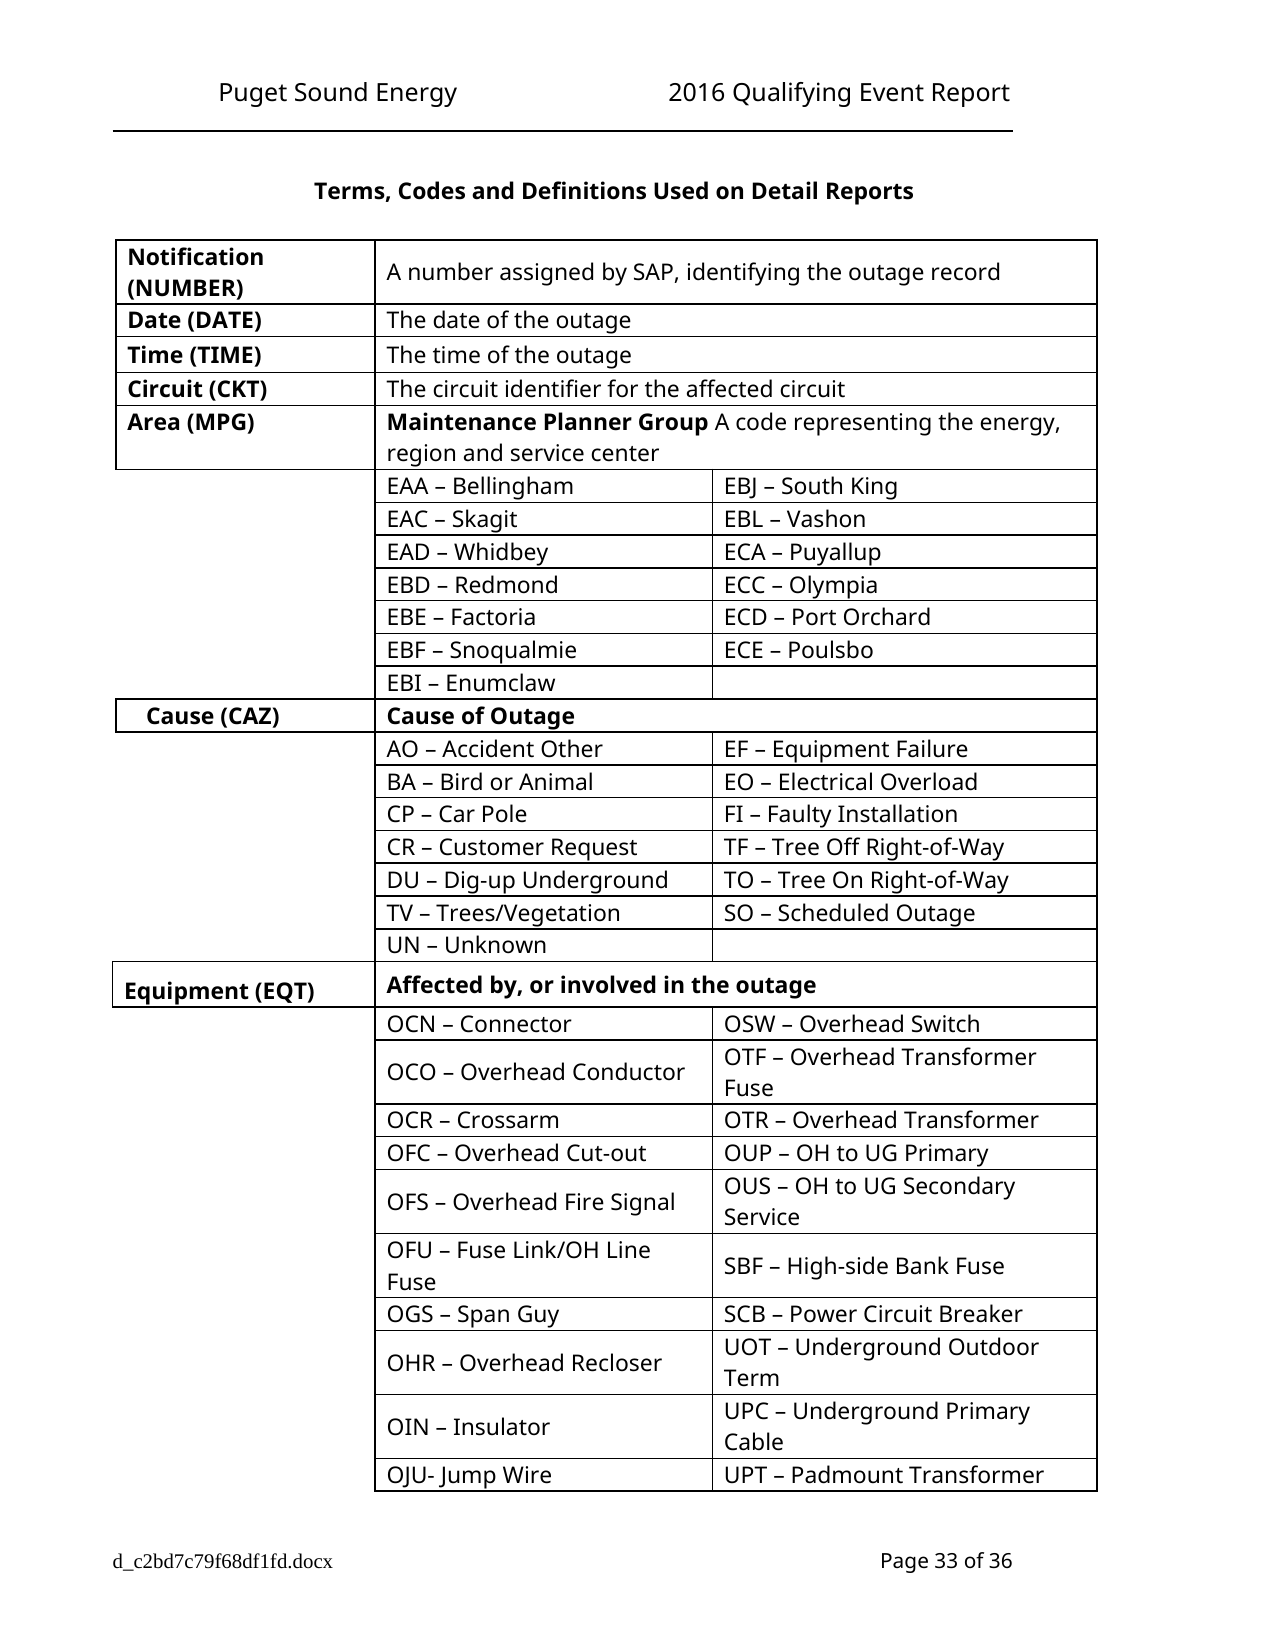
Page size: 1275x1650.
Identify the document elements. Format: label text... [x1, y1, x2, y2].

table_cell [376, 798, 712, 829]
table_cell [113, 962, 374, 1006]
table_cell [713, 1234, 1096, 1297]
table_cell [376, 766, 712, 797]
subtitle Terms, Codes and Definitions Used on Detail Reports [112, 175, 1116, 206]
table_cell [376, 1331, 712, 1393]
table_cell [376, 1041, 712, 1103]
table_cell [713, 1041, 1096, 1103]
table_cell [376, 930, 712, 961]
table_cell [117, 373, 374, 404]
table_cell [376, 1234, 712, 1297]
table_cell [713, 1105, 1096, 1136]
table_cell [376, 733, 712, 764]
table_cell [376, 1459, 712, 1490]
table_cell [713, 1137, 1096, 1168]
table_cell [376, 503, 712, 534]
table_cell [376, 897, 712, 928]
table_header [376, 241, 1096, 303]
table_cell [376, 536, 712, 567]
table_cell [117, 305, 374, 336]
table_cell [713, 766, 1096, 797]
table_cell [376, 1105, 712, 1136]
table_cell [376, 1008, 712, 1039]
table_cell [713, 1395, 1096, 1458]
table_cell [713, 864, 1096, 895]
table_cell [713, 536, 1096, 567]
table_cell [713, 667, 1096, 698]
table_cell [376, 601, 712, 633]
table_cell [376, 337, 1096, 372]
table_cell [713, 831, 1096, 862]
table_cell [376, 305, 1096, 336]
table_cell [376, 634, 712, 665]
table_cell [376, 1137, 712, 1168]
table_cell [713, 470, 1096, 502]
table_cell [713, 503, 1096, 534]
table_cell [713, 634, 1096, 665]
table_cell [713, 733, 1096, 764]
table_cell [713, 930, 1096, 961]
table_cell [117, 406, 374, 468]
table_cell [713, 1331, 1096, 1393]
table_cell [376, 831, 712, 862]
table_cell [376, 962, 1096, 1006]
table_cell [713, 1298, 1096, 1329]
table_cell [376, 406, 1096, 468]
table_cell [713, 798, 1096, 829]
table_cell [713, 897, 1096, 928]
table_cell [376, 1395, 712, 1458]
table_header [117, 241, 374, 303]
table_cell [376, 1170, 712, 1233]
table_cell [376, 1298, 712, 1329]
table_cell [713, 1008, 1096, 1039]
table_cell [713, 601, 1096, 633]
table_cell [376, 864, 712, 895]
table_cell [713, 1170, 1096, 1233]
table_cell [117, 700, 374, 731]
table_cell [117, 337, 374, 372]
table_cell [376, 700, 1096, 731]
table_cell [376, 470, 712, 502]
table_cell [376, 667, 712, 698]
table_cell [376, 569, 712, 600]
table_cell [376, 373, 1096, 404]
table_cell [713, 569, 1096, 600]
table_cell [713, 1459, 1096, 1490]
